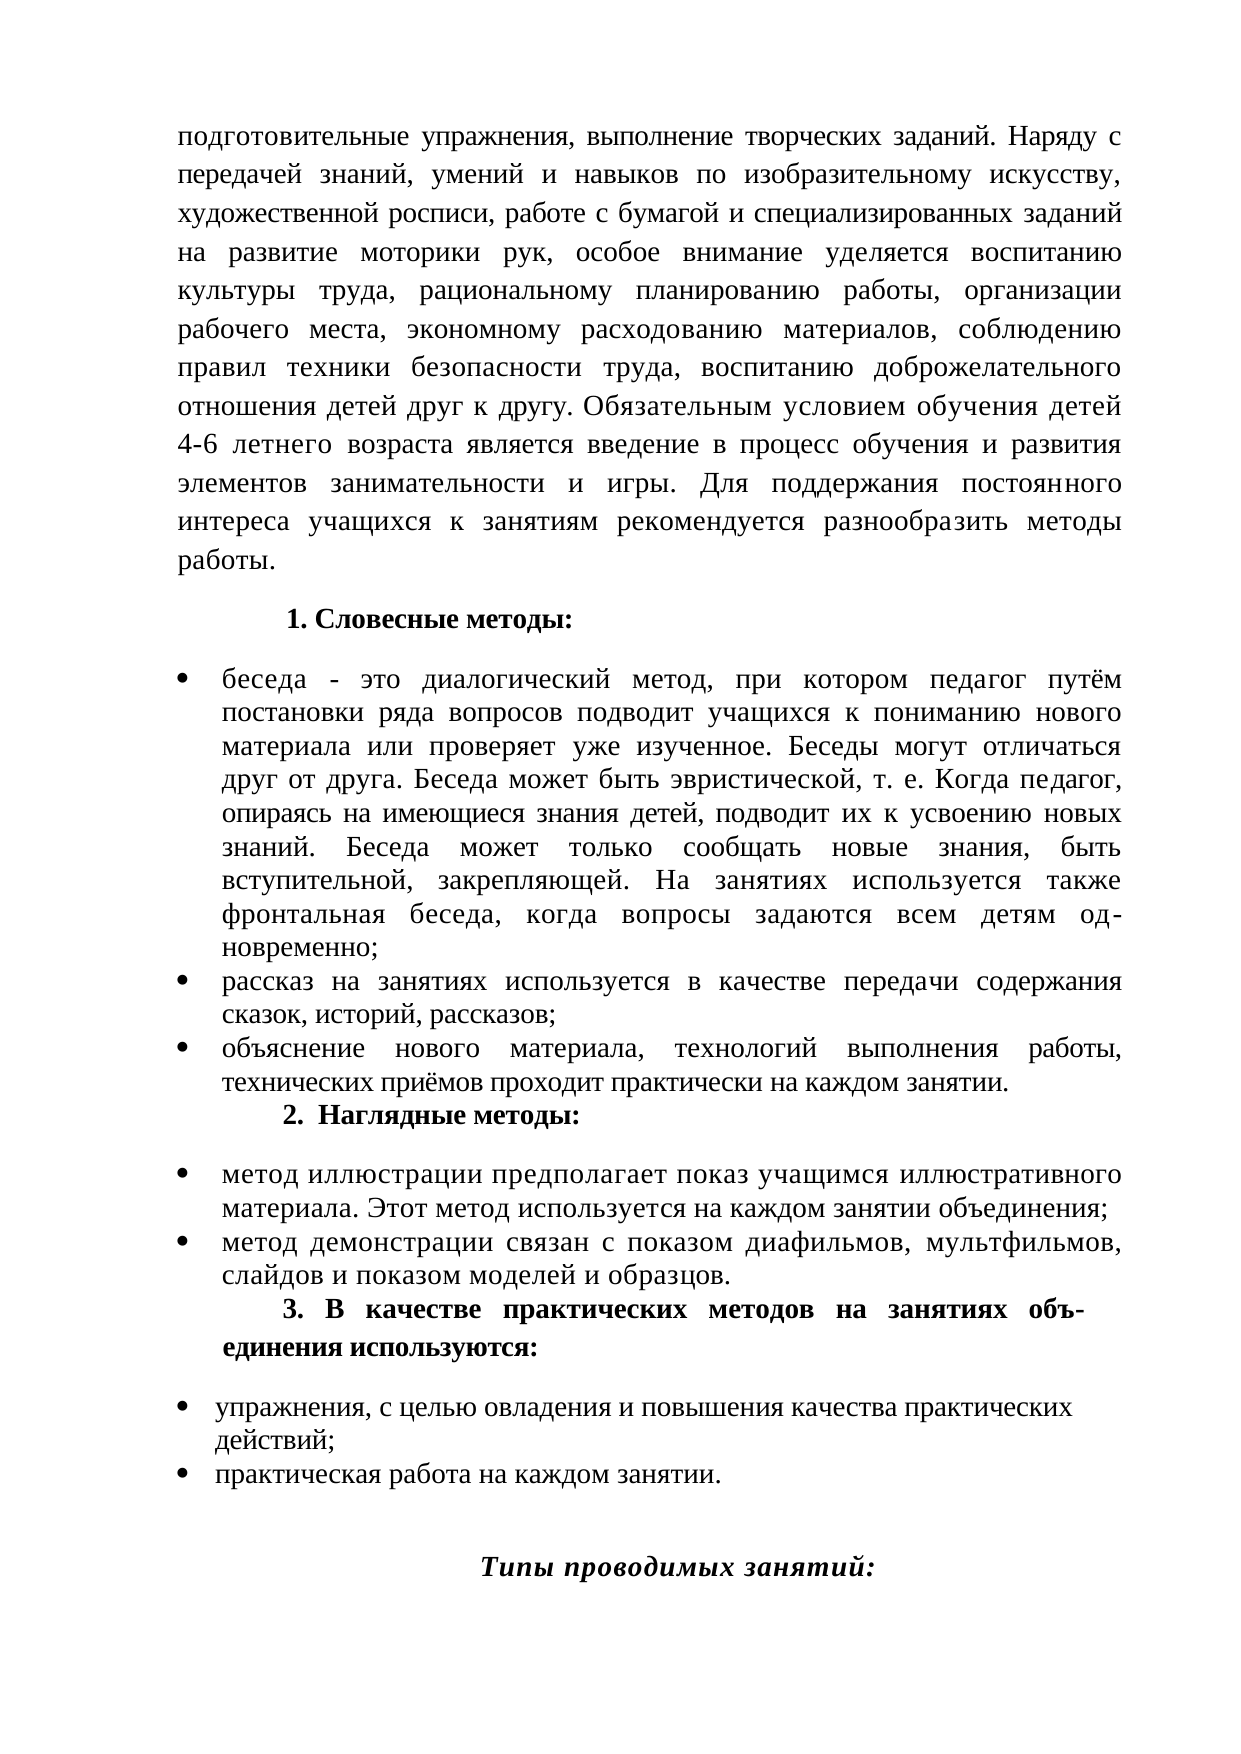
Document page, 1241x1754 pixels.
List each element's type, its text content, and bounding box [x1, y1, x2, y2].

list упражнения, с целью овладения и повышения качества практических действий; [177, 1389, 1122, 1456]
list метод демонстрации связан с показом диафильмов, мультфильмов, слайдов и показом моделей и образцов. [177, 1224, 1122, 1291]
text 3. В качестве практических методов на занятиях объединения используются: [222, 1291, 1084, 1363]
text 1. Словесные методы: [236, 601, 1122, 635]
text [177, 118, 1122, 576]
list беседа - это диалогический метод, при котором педагог путём постановки ряда вопросов подводит учащихся к пониманию нового материала или проверяет уже изученное. Беседы могут отличаться друг от друга. Беседа может быть эвристической, т. е. Когда педагог, опираясь на имеющиеся знания детей, подводит их к усвоению новых знаний. Беседа может только сообщать новые знания, быть вступительной, закрепляющей. На занятиях используется также фронтальная беседа, когда вопросы задаются всем детям одновременно; [177, 661, 1122, 963]
list метод иллюстрации предполагает показ учащимся иллюстративного материала. Этот метод используется на каждом занятии объединения; [177, 1157, 1122, 1224]
list объяснение нового материала, технологий выполнения работы, технических приёмов проходит практически на каждом занятии. [177, 1030, 1122, 1097]
list рассказ на занятиях используется в качестве передачи содержания сказок, историй, рассказов; [177, 963, 1122, 1030]
text Типы проводимых занятий: [233, 1549, 1122, 1583]
list практическая работа на каждом занятии. [177, 1456, 1122, 1490]
text 2. Наглядные методы: [282, 1097, 1122, 1131]
